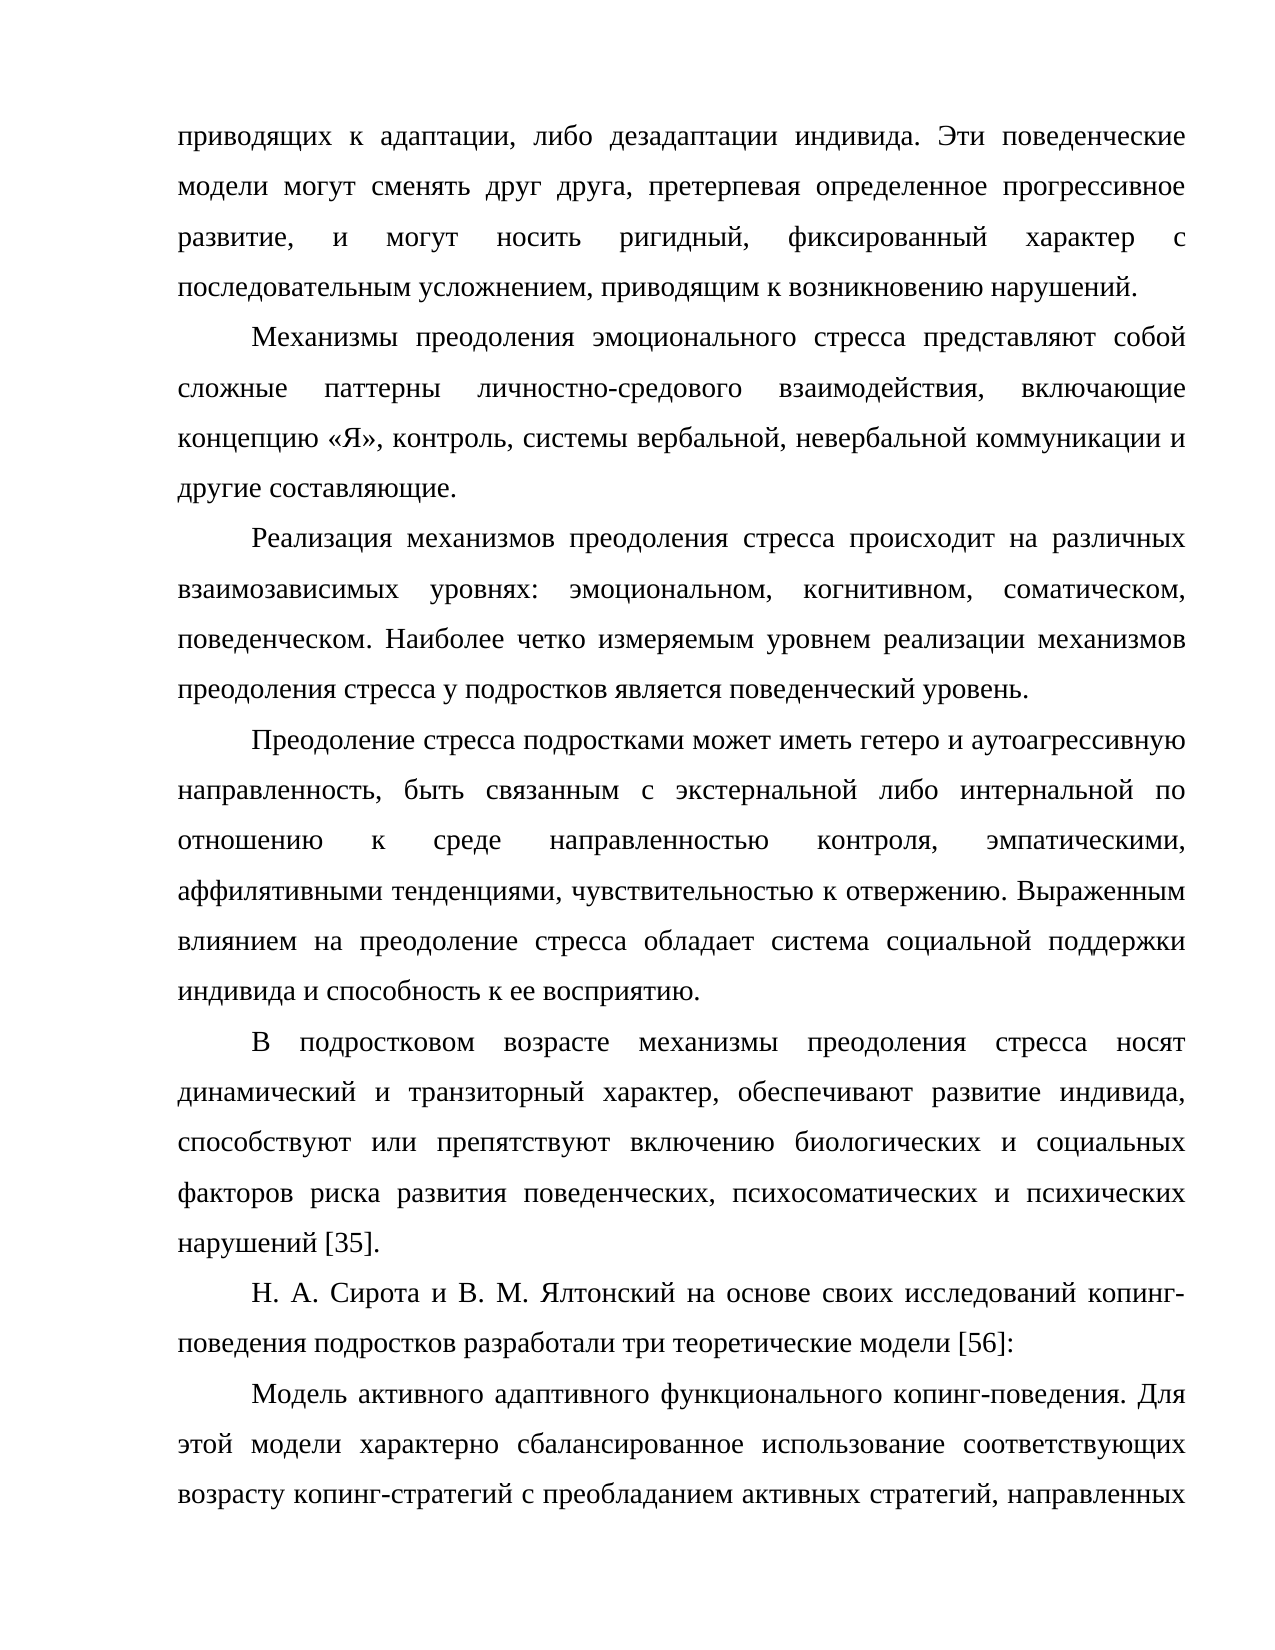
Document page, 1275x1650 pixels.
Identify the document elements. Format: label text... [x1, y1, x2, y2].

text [177, 118, 1186, 303]
text Преодоление стресса подростками может иметь гетеро и аутоагрессивную направленность, быть связанным с экстернальной либо интернальной по отношению к среде направленностью контроля, эмпатическими, аффилятивными тенденциями, чувствительностью к отвержению. Выраженным влиянием на преодоление стресса обладает система социальной поддержки индивида и способность к ее восприятию. [177, 722, 1186, 1007]
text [177, 1376, 1186, 1510]
text Реализация механизмов преодоления стресса происходит на различных взаимозависимых уровнях: эмоциональном, когнитивном, соматическом, поведенческом. Наиболее четко измеряемым уровнем реализации механизмов преодоления стресса у подростков является поведенческий уровень. [177, 521, 1186, 705]
text Механизмы преодоления эмоционального стресса представляют собой сложные паттерны личностно-средового взаимодействия, включающие концепцию «Я», контроль, системы вербальной, невербальной коммуникации и другие составляющие. [177, 319, 1186, 504]
text В подростковом возрасте механизмы преодоления стресса носят динамический и транзиторный характер, обеспечивают развитие индивида, способствуют или препятствуют включению биологических и социальных факторов риска развития поведенческих, психосоматических и психических нарушений [35]. [177, 1024, 1186, 1258]
text Н. А. Сирота и В. М. Ялтонский на основе своих исследований копинг-поведения подростков разработали три теоретические модели [56]: [177, 1275, 1186, 1359]
